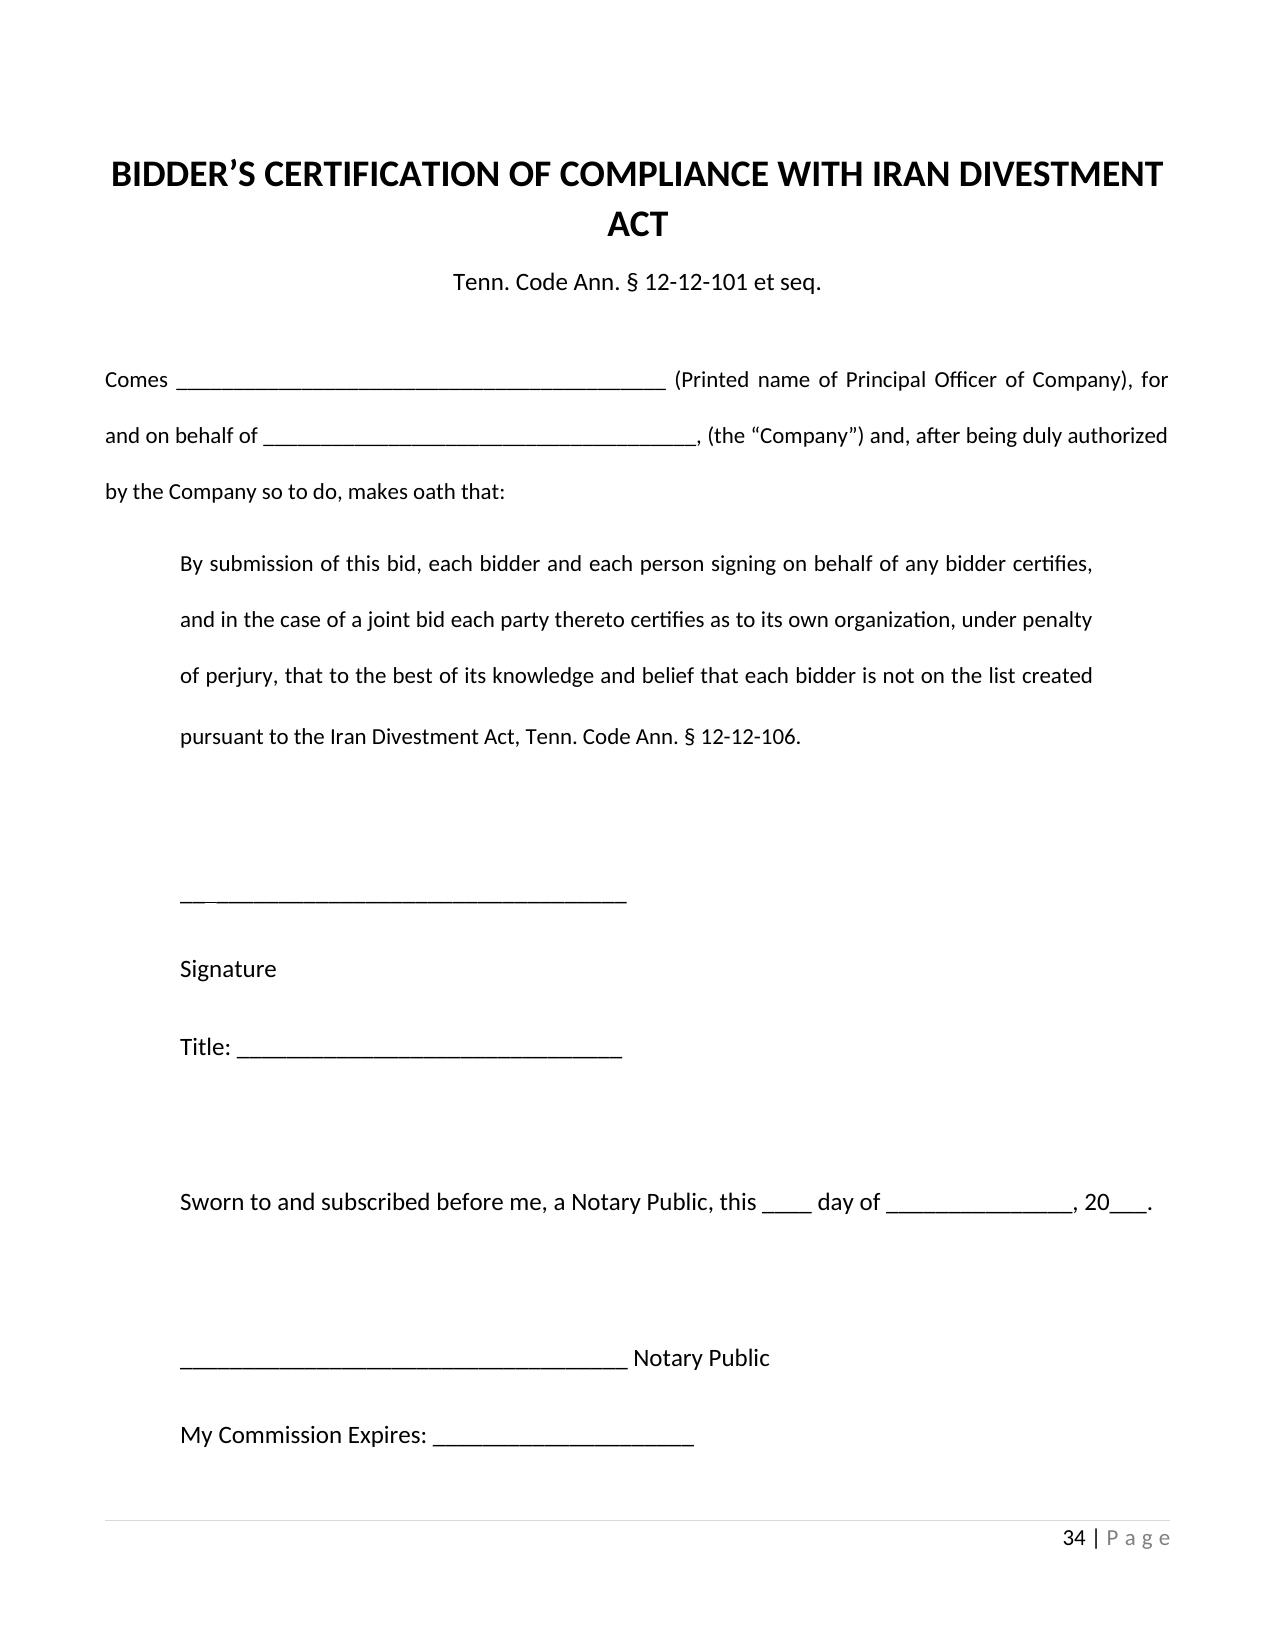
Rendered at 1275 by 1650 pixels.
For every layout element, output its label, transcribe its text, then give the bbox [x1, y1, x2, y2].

text Signature [180, 953, 1170, 984]
text Title: _______________________________ [180, 1031, 1170, 1062]
text __ _________________________________ [180, 876, 1170, 906]
text BIDDER’S CERTIFICATION OF COMPLIANCE WITH IRAN DIVESTMENT ACT [105, 150, 1170, 245]
text My Commission Expires: _____________________ [180, 1419, 1170, 1450]
text Tenn. Code Ann. § 12-12-101 et seq. [105, 266, 1170, 296]
text Sworn to and subscribed before me, a Notary Public, this ____ day of _______________, 20___. [180, 1186, 1170, 1217]
text Comes ___________________________________________ (Printed name of Principal Officer of Company), for and on behalf of ______________________________________, (the “Company”) and, after being duly authorized by the Company so to do, makes oath that: [105, 365, 1170, 505]
text By submission of this bid, each bidder and each person signing on behalf of any bidder certifies, and in the case of a joint bid each party thereto certifies as to its own organization, under penalty of perjury, that to the best of its knowledge and belief that each bidder is not on the list created pursuant to the Iran Divestment Act, Tenn. Code Ann. § 12-12-106. [180, 549, 1095, 751]
text ____________________________________ Notary Public [180, 1342, 1170, 1372]
